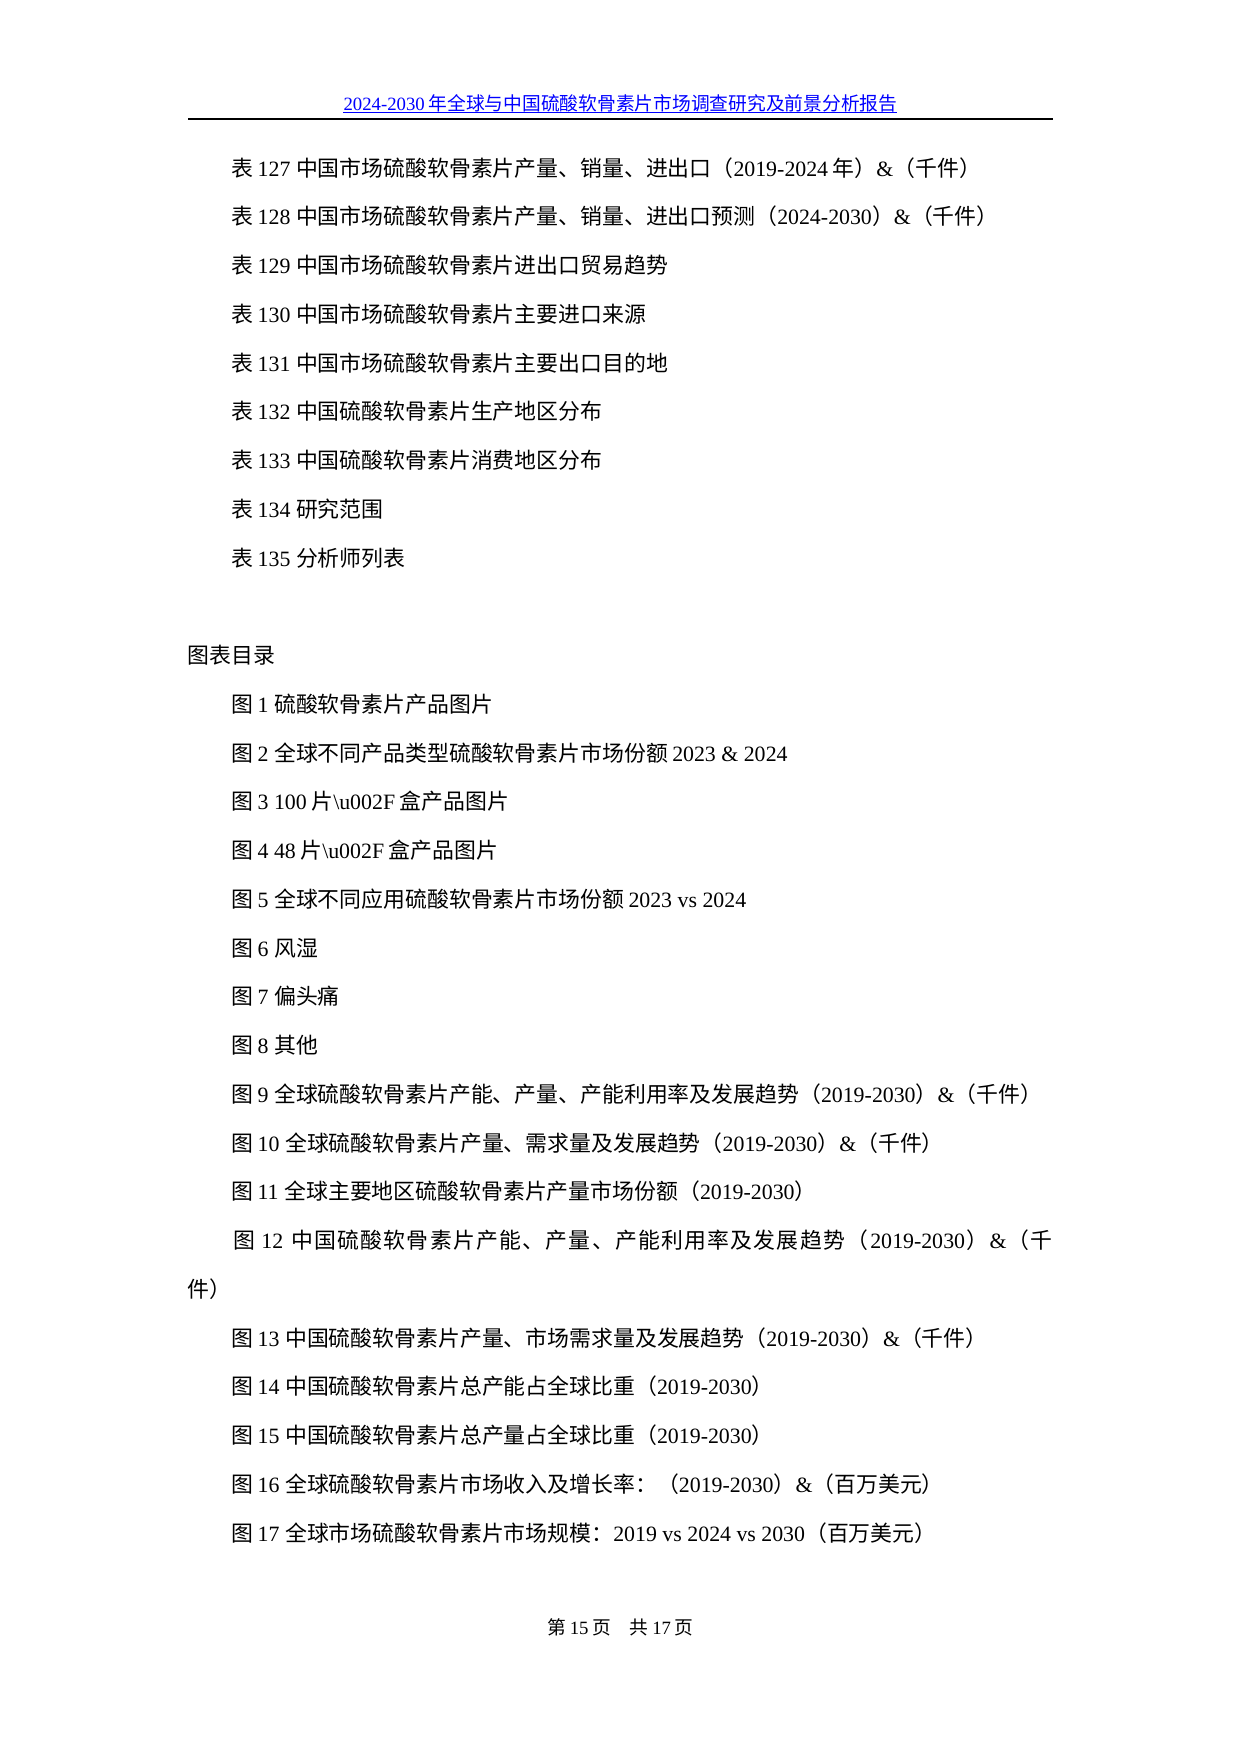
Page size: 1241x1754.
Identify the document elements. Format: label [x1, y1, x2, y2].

text [187, 150, 1053, 1548]
